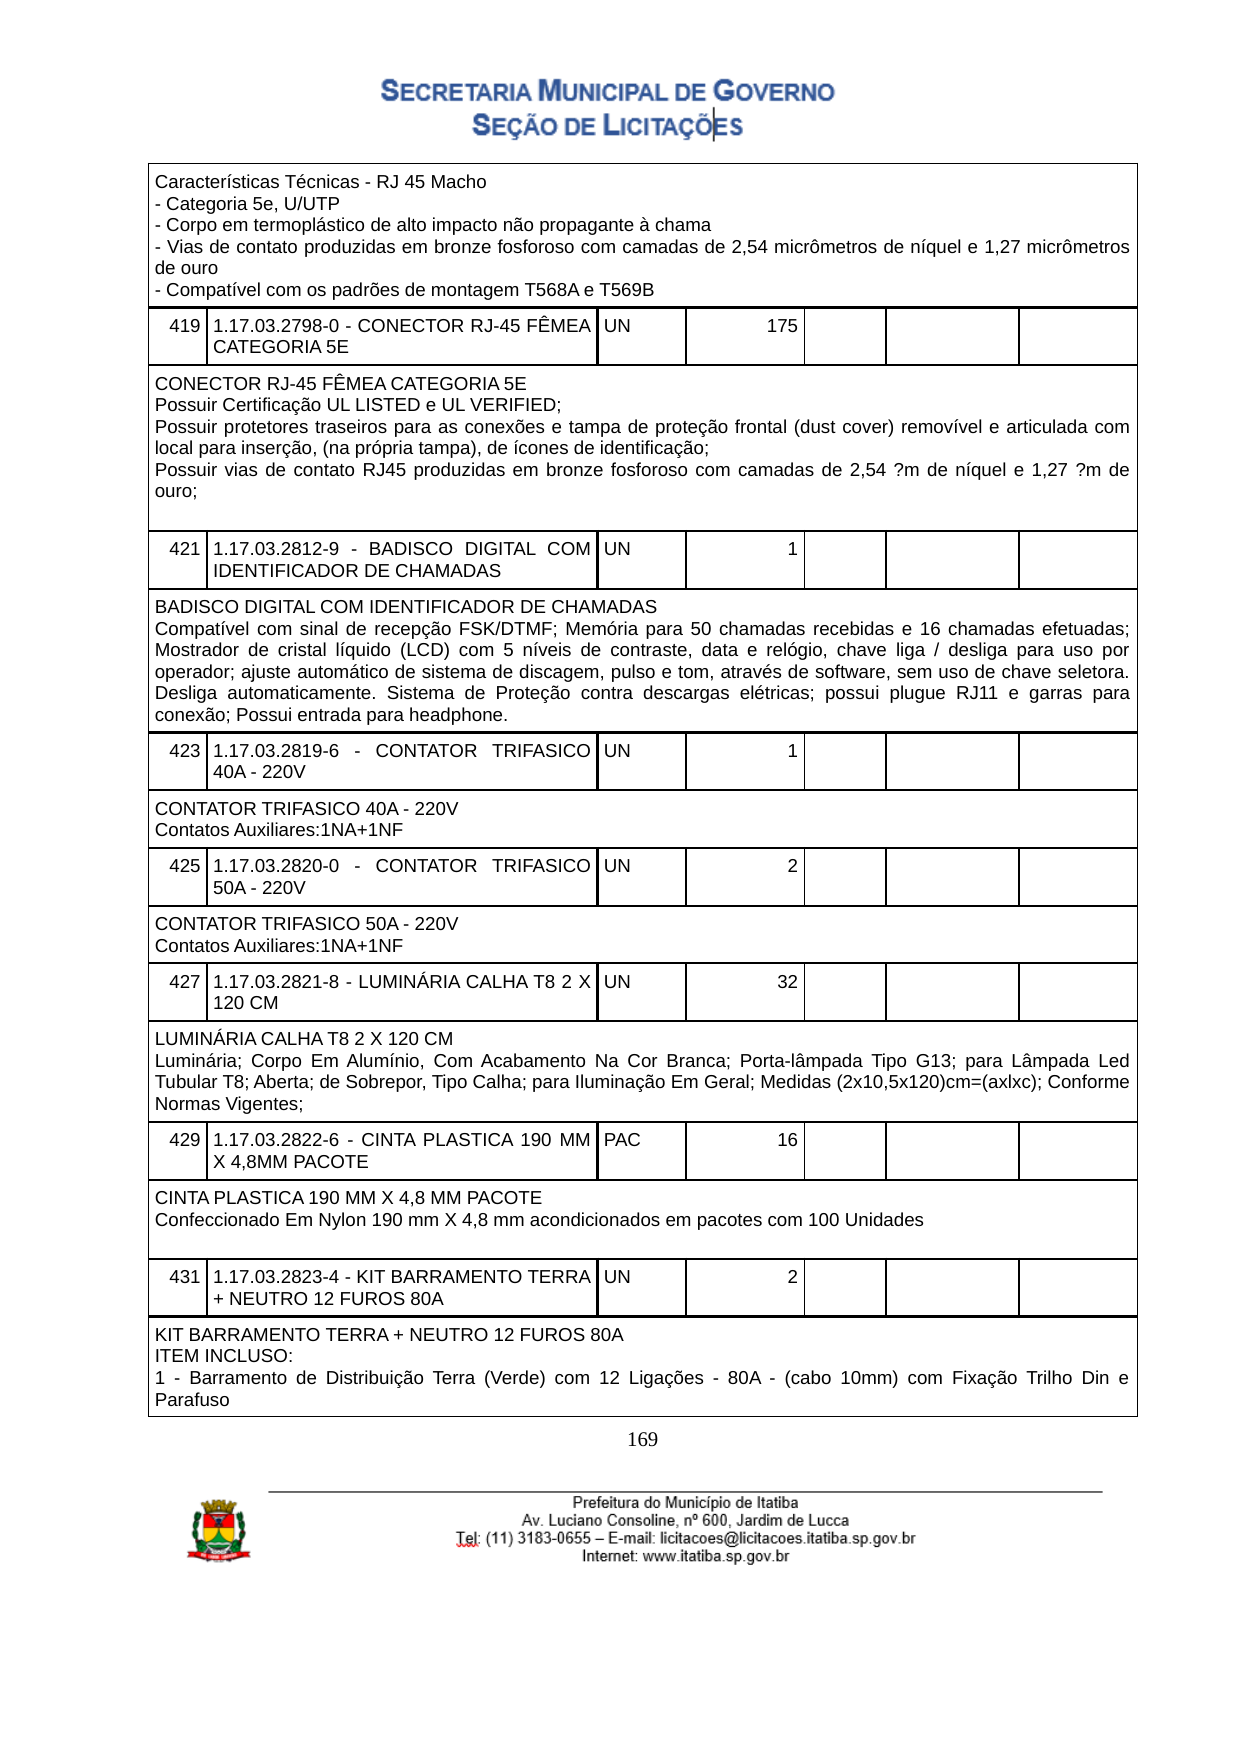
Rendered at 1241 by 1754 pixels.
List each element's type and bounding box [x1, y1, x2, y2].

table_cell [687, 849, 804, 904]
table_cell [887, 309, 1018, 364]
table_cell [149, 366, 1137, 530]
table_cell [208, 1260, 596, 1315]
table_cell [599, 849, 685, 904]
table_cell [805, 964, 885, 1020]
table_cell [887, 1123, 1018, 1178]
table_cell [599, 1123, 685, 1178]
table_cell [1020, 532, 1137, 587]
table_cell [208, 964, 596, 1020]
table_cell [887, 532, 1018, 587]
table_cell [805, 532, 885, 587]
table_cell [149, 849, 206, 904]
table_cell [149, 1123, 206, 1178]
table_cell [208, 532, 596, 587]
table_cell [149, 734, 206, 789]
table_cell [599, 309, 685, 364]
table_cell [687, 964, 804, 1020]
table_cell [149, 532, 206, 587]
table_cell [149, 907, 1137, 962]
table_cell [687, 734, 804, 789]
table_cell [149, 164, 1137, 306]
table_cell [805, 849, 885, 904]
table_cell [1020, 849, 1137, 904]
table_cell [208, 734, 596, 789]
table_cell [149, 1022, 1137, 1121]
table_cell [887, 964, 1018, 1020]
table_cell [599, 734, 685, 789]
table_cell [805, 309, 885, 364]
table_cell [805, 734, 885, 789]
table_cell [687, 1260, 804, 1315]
picture [148, 1450, 1137, 1591]
picture [148, 59, 1034, 148]
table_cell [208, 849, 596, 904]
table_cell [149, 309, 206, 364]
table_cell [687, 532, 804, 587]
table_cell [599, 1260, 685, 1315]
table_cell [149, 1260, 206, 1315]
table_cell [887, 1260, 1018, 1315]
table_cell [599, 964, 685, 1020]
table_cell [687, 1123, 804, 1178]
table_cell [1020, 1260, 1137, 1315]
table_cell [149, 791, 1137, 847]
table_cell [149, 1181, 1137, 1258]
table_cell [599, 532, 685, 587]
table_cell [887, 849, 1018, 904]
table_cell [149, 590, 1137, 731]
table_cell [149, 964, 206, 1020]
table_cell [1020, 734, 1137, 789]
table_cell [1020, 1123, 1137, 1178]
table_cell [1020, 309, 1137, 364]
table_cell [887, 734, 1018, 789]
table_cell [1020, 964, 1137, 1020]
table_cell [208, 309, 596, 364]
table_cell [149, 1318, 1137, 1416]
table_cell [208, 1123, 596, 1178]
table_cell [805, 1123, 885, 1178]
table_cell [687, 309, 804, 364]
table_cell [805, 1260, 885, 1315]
